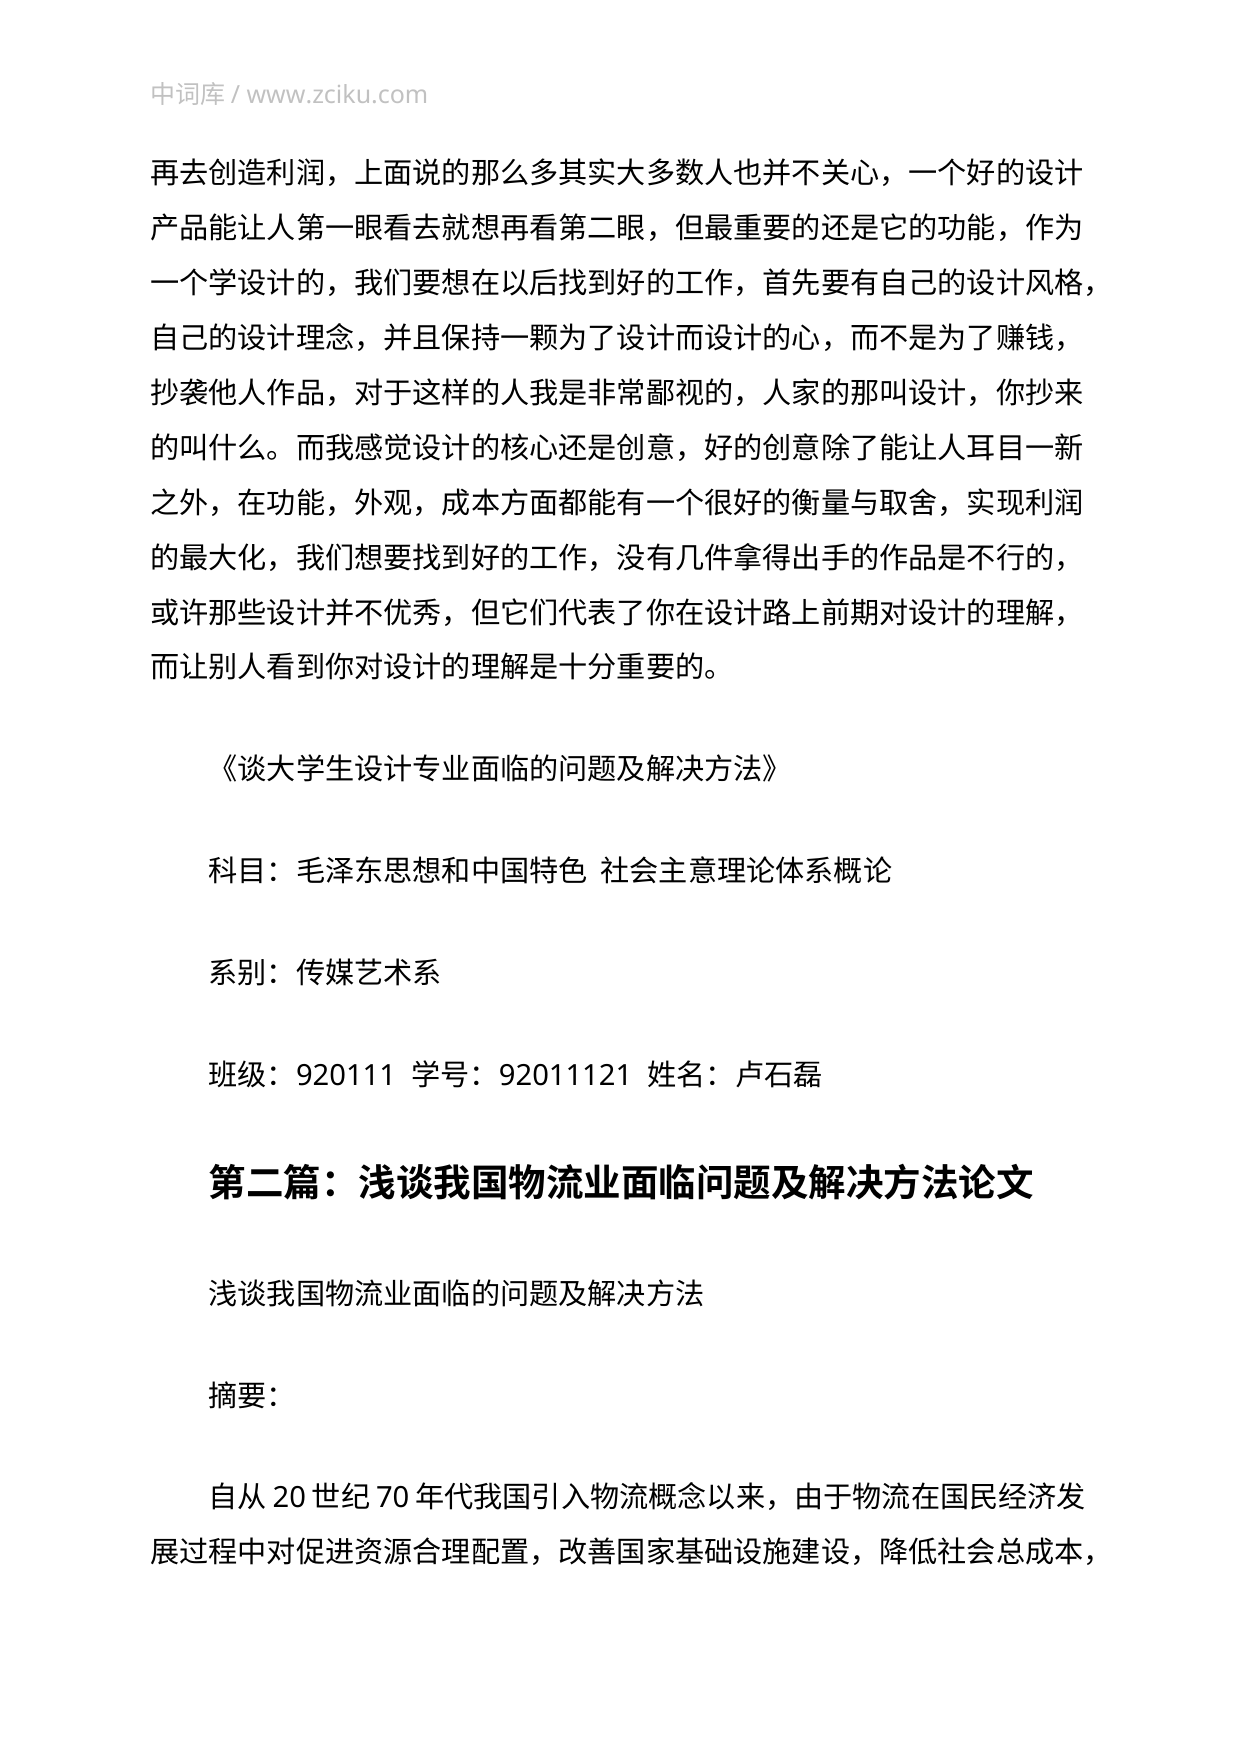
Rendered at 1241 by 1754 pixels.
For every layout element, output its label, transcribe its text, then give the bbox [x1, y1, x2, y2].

text 《谈大学生设计专业面临的问题及解决方法》 [150, 746, 1090, 788]
text 科目：毛泽东思想和中国特色 社会主意理论体系概论 [150, 848, 1090, 890]
text 浅谈我国物流业面临的问题及解决方法 [150, 1271, 1090, 1313]
text 班级：920111 学号：92011121 姓名：卢石磊 [150, 1051, 1090, 1093]
text 系别：传媒艺术系 [150, 949, 1090, 992]
text 第二篇：浅谈我国物流业面临问题及解决方法论文 [150, 1153, 1090, 1207]
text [150, 150, 1090, 686]
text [150, 1474, 1090, 1571]
text 摘要： [150, 1372, 1090, 1414]
